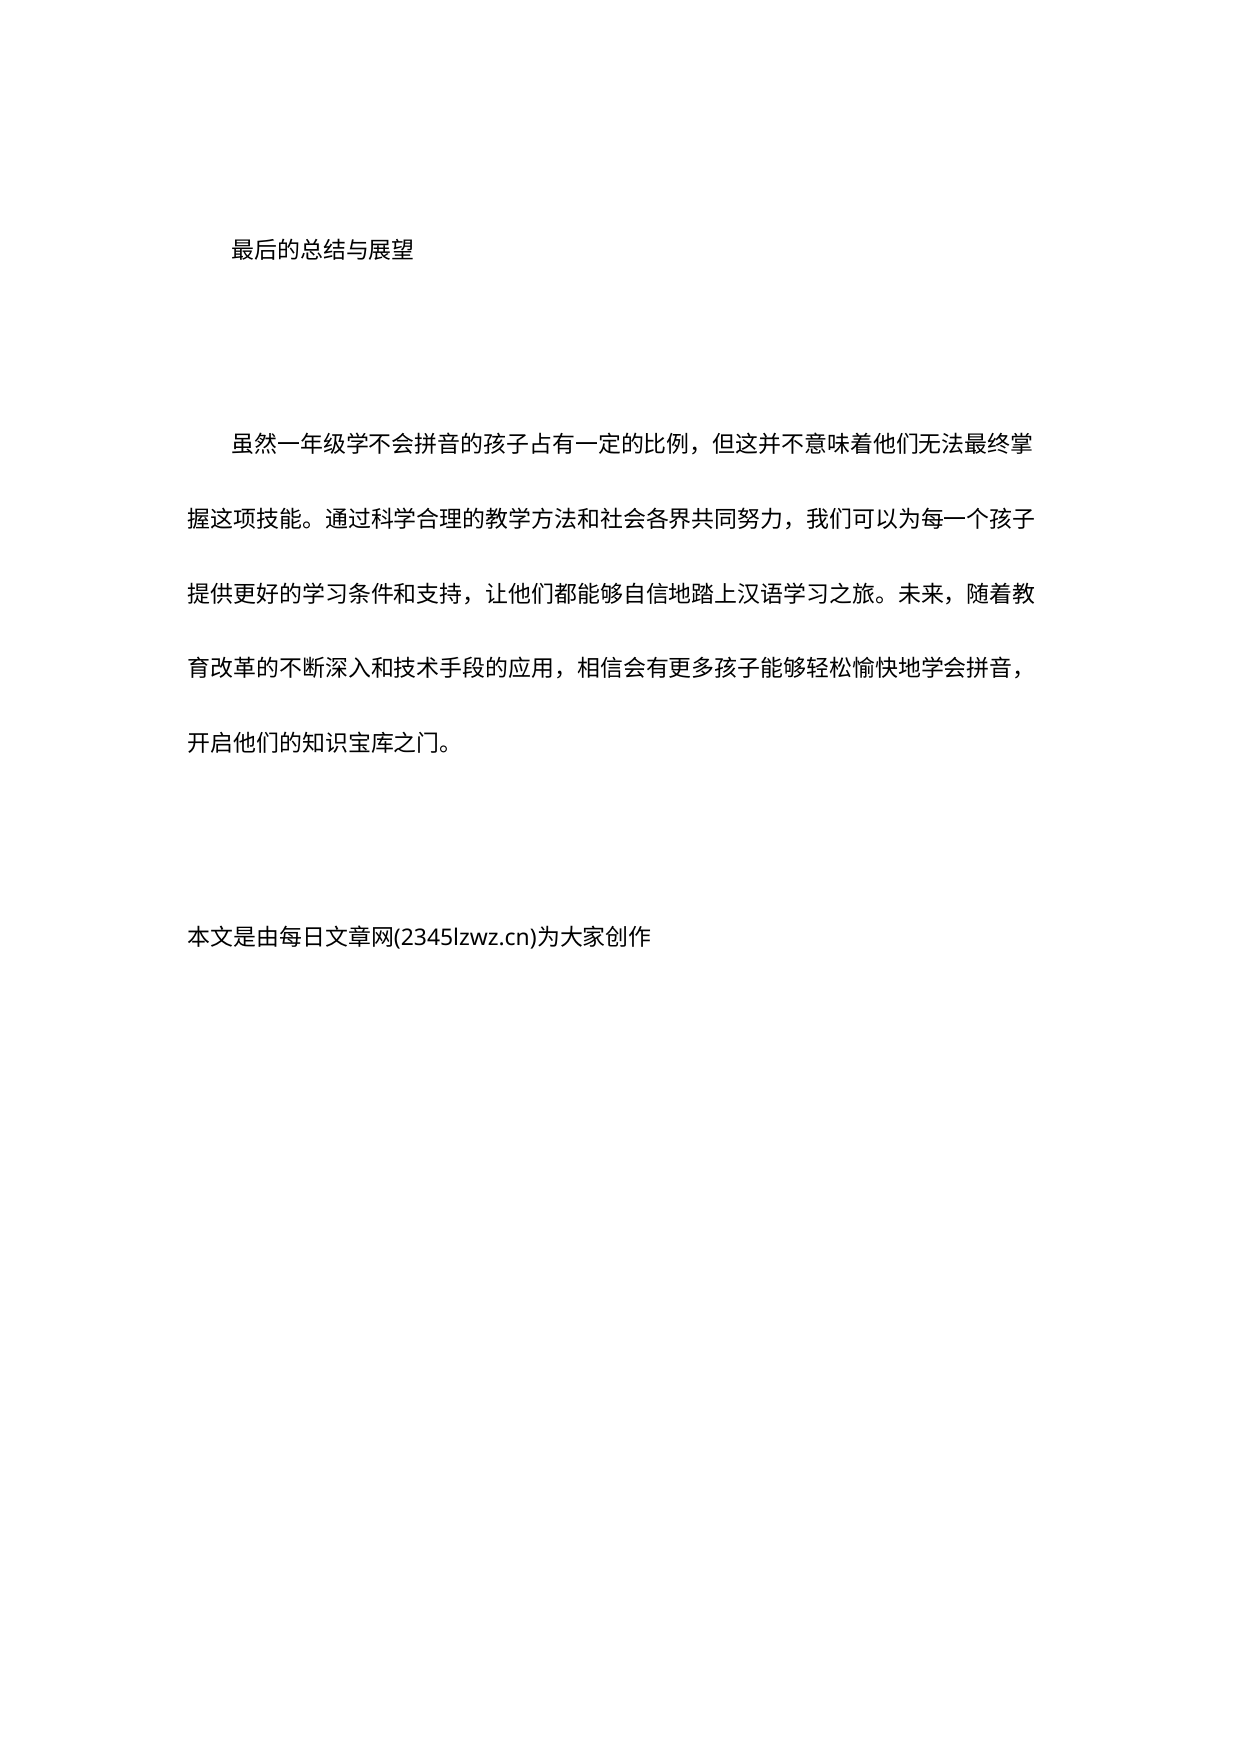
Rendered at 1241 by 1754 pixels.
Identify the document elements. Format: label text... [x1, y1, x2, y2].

text 最后的总结与展望 [187, 216, 1053, 281]
text 虽然一年级学不会拼音的孩子占有一定的比例，但这并不意味着他们无法最终掌握这项技能。通过科学合理的教学方法和社会各界共同努力，我们可以为每一个孩子提供更好的学习条件和支持，让他们都能够自信地踏上汉语学习之旅。未来，随着教育改革的不断深入和技术手段的应用，相信会有更多孩子能够轻松愉快地学会拼音，开启他们的知识宝库之门。 [187, 410, 1053, 774]
text 本文是由每日文章网(2345lzwz.cn)为大家创作 [187, 903, 1053, 968]
